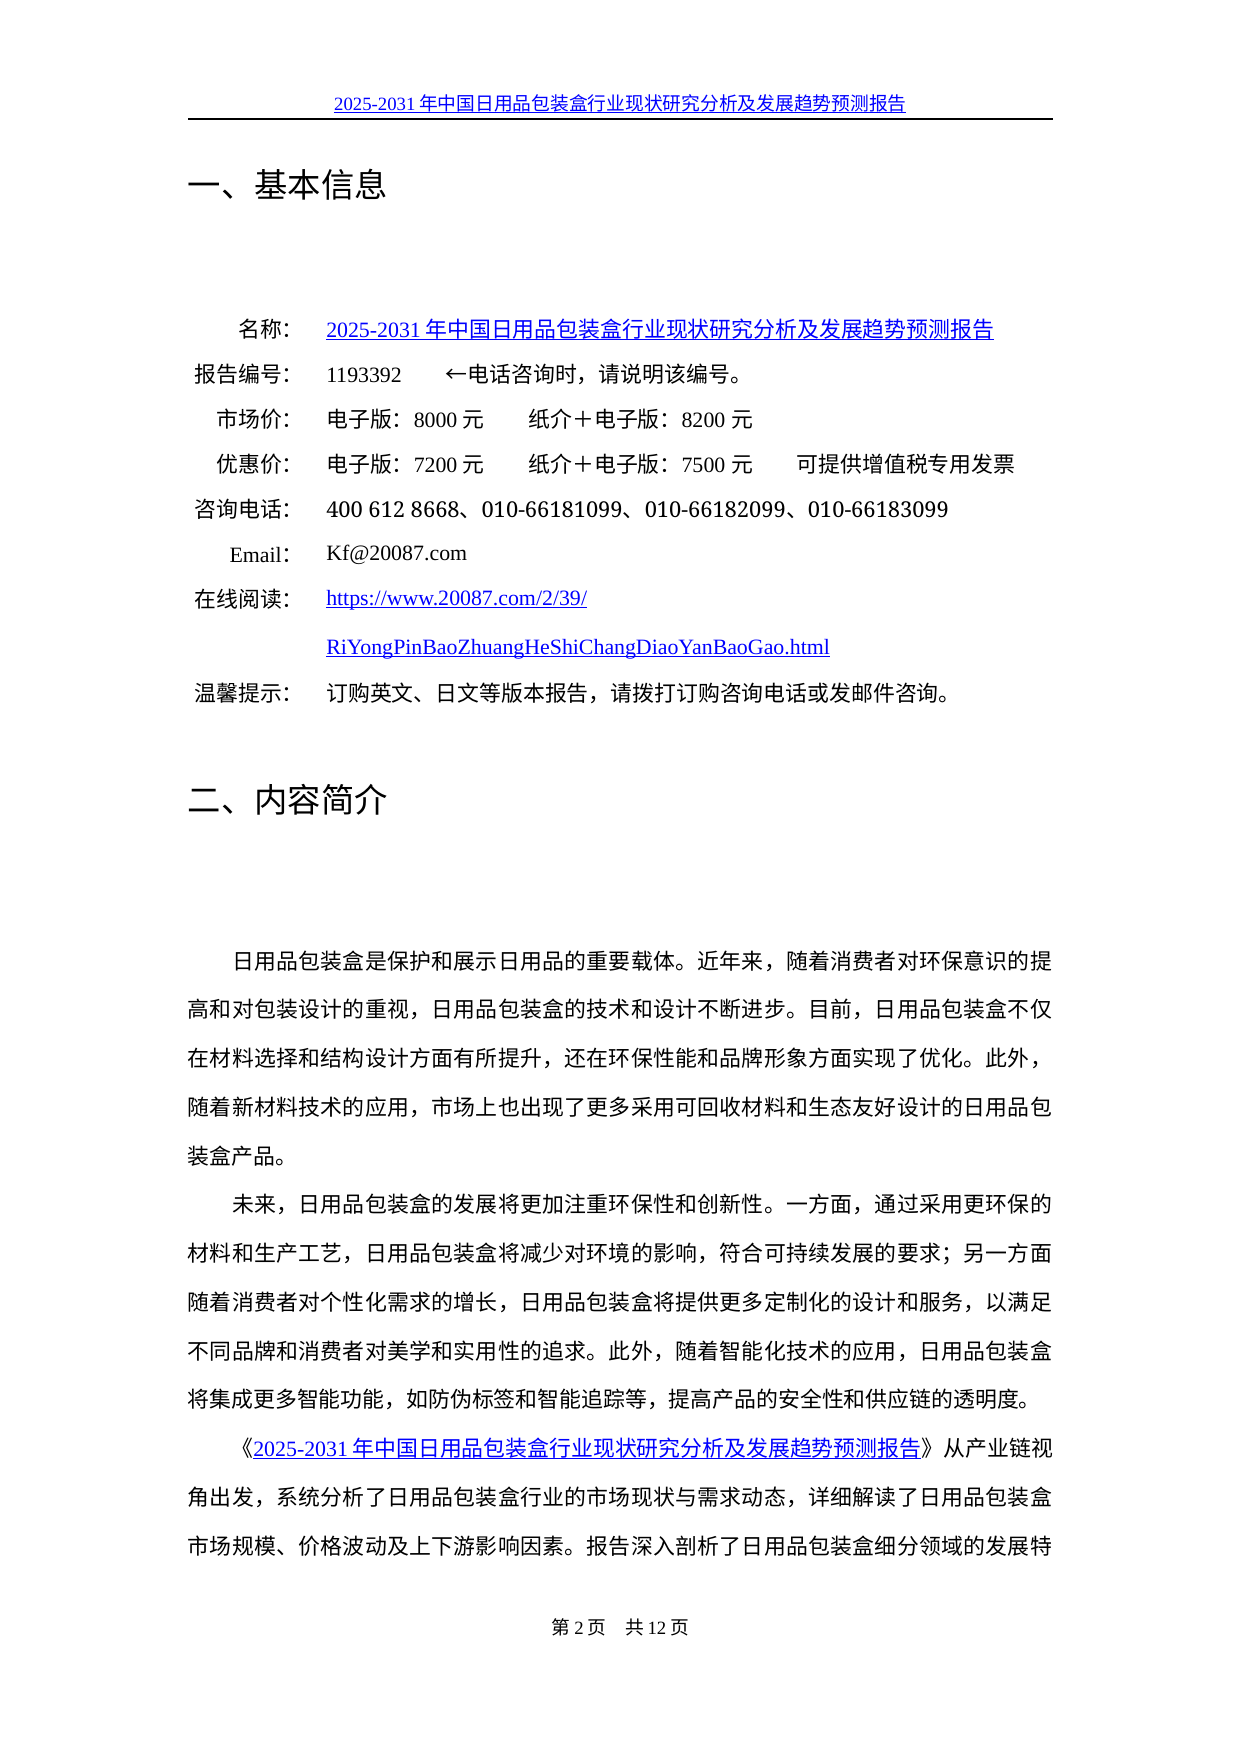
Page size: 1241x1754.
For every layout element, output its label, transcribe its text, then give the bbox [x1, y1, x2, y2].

table_cell 1193392 ←电话咨询时，请说明该编号。 [315, 357, 1073, 402]
table_cell 报告编号： [167, 357, 315, 402]
title 二、内容简介 [187, 766, 1053, 831]
table_cell 订购英文、日文等版本报告，请拨打订购咨询电话或发邮件咨询。 [315, 675, 1073, 720]
table_cell 在线阅读： [167, 582, 315, 675]
table_cell [315, 582, 1073, 675]
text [187, 943, 1053, 1561]
table_cell Kf@20087.com [315, 537, 1073, 582]
table_header 名称： [167, 312, 315, 357]
table_header 2025-2031年中国日用品包装盒行业现状研究分析及发展趋势预测报告 [315, 312, 1073, 357]
table_cell 市场价： [167, 402, 315, 447]
table_cell 温馨提示： [167, 675, 315, 720]
table_cell 电子版：8000 元 纸介＋电子版：8200 元 [315, 402, 1073, 447]
title 一、基本信息 [187, 150, 1053, 215]
table_cell 电子版：7200 元 纸介＋电子版：7500 元 可提供增值税专用发票 [315, 447, 1073, 492]
table_cell 400 612 8668、010-66181099、010-66182099、010-66183099 [315, 492, 1073, 537]
table_cell 咨询电话： [167, 492, 315, 537]
table_cell 优惠价： [167, 447, 315, 492]
table_cell Email： [167, 537, 315, 582]
